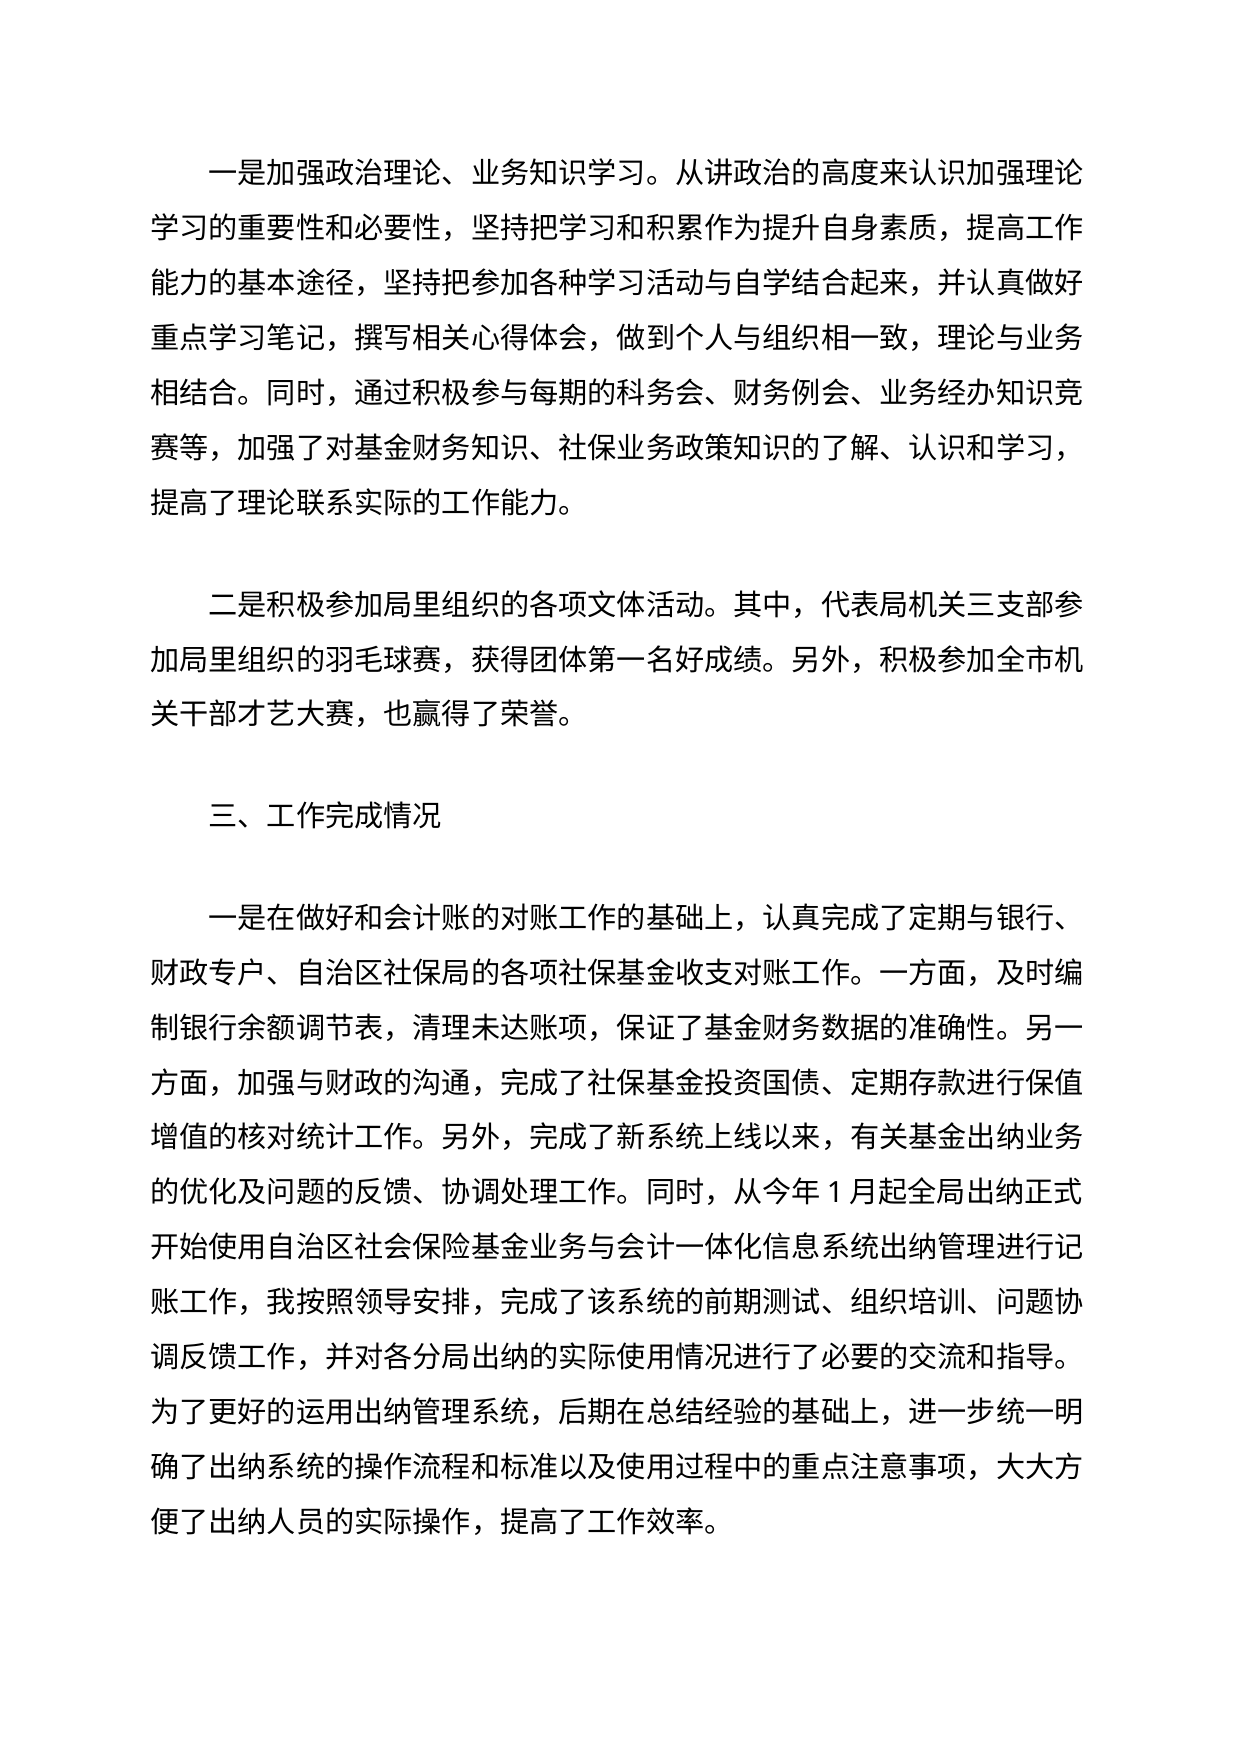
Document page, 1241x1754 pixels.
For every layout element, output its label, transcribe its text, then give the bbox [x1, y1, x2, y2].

text 三、工作完成情况 [150, 793, 1090, 835]
text 一是在做好和会计账的对账工作的基础上，认真完成了定期与银行、财政专户、自治区社保局的各项社保基金收支对账工作。一方面，及时编制银行余额调节表，清理未达账项，保证了基金财务数据的准确性。另一方面，加强与财政的沟通，完成了社保基金投资国债、定期存款进行保值增值的核对统计工作。另外，完成了新系统上线以来，有关基金出纳业务的优化及问题的反馈、协调处理工作。同时，从今年1月起全局出纳正式开始使用自治区社会保险基金业务与会计一体化信息系统出纳管理进行记账工作，我按照领导安排，完成了该系统的前期测试、组织培训、问题协调反馈工作，并对各分局出纳的实际使用情况进行了必要的交流和指导。为了更好的运用出纳管理系统，后期在总结经验的基础上，进一步统一明确了出纳系统的操作流程和标准以及使用过程中的重点注意事项，大大方便了出纳人员的实际操作，提高了工作效率。 [150, 894, 1090, 1541]
text 一是加强政治理论、业务知识学习。从讲政治的高度来认识加强理论学习的重要性和必要性，坚持把学习和积累作为提升自身素质，提高工作能力的基本途径，坚持把参加各种学习活动与自学结合起来，并认真做好重点学习笔记，撰写相关心得体会，做到个人与组织相一致，理论与业务相结合。同时，通过积极参与每期的科务会、财务例会、业务经办知识竞赛等，加强了对基金财务知识、社保业务政策知识的了解、认识和学习，提高了理论联系实际的工作能力。 [150, 150, 1090, 522]
text 二是积极参加局里组织的各项文体活动。其中，代表局机关三支部参加局里组织的羽毛球赛，获得团体第一名好成绩。另外，积极参加全市机关干部才艺大赛，也赢得了荣誉。 [150, 581, 1090, 733]
